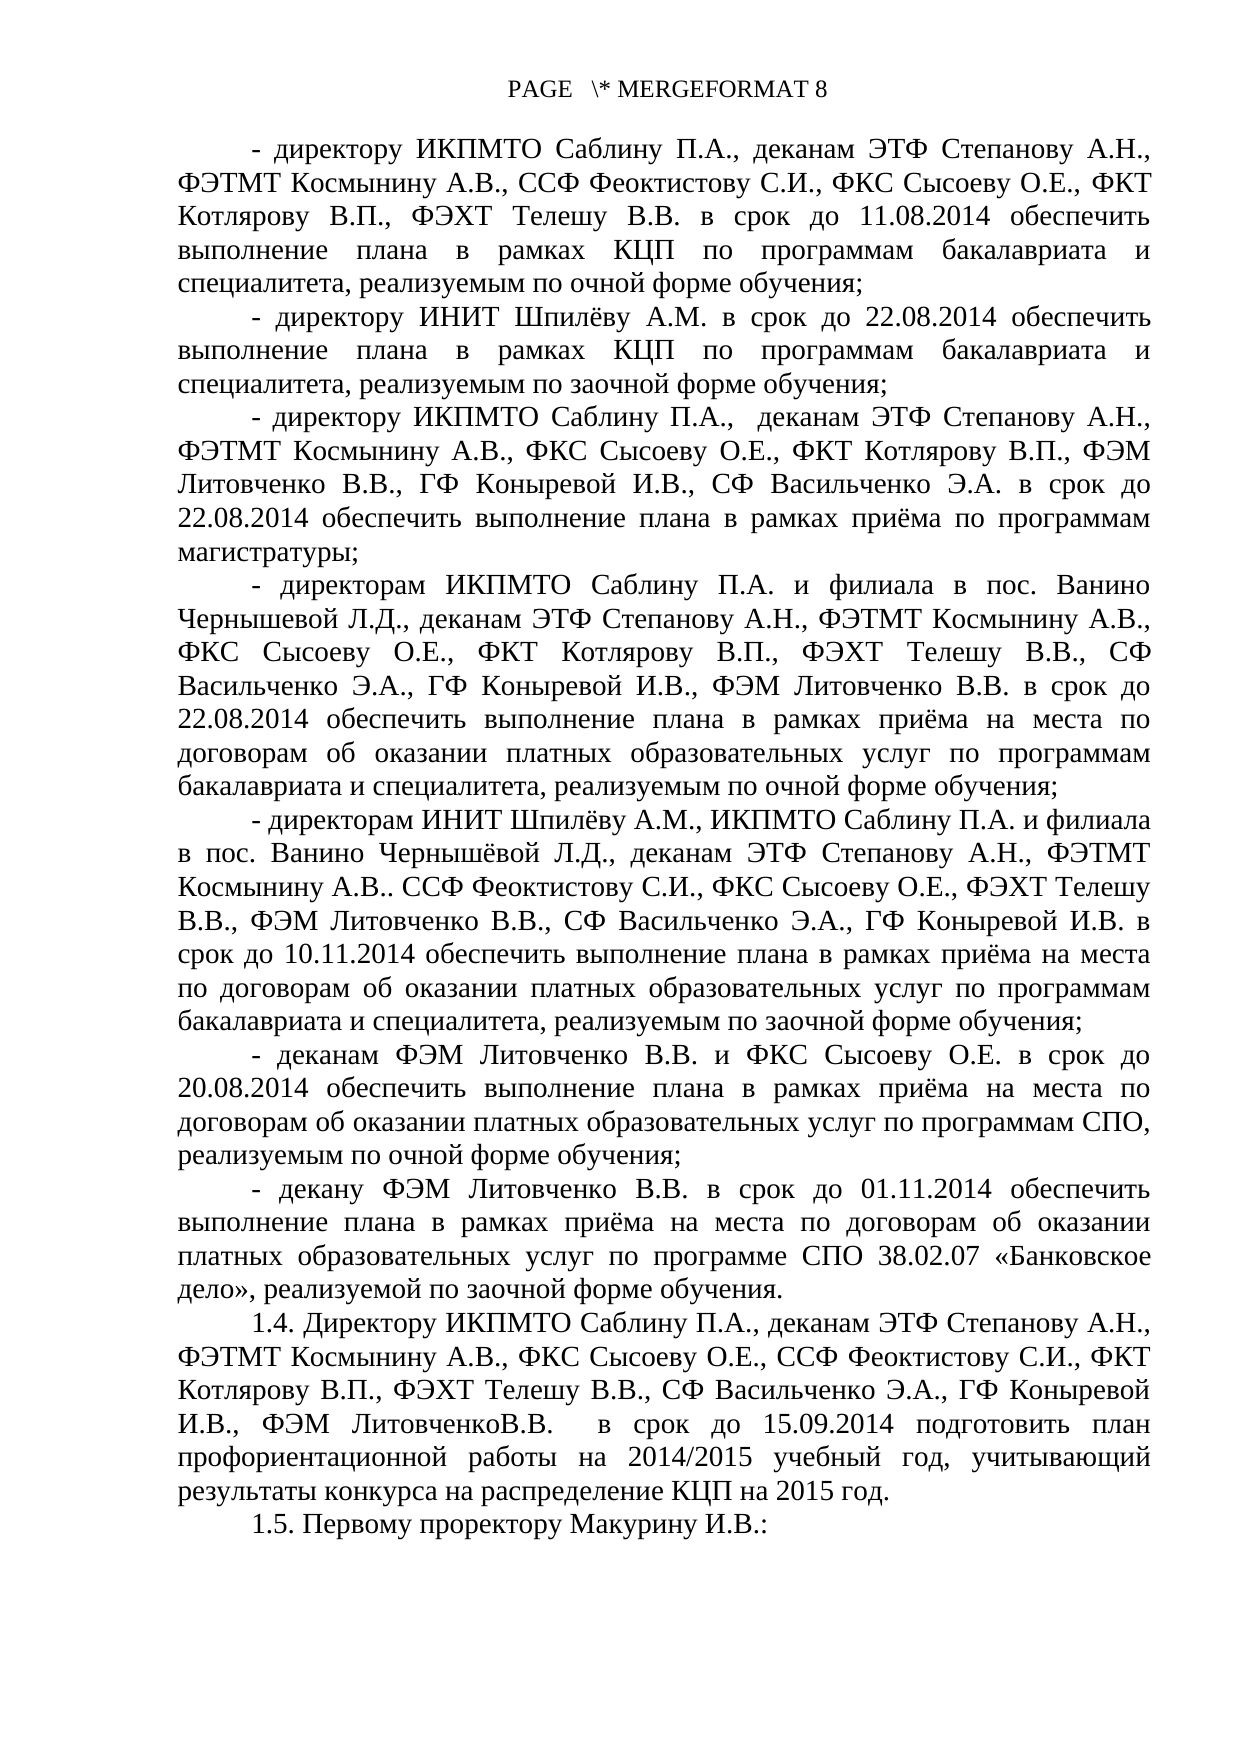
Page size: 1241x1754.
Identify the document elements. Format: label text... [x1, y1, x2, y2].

text - директору ИНИТ Шпилёву A.M. в срок до 22.08.2014 обеспечить выполнение плана в рамках КЦП по программам бакалавриата и специалитета, реализуемым по заочной форме обучения; [177, 299, 1152, 399]
text - деканам ФЭМ Литовченко В.В. и ФКС Сысоеву О.Е. в срок до 20.08.2014 обеспечить выполнение плана в рамках приёма на места по договорам об оказании платных образовательных услуг по программам СПО, реализуемым по очной форме обучения; [177, 1037, 1152, 1171]
text - директорам ИКПМТО Саблину П.А. и филиала в пос. Ванино Чернышевой Л.Д., деканам ЭТФ Степанову А.Н., ФЭТМТ Космынину А.В., ФКС Сысоеву О.Е., ФКТ Котлярову В.П., ФЭХТ Телешу В.В., СФ Васильченко Э.А., ГФ Коныревой И.В., ФЭМ Литовченко В.В. в срок до 22.08.2014 обеспечить выполнение плана в рамках приёма на места по договорам об оказании платных образовательных услуг по программам бакалавриата и специалитета, реализуемым по очной форме обучения; [177, 567, 1152, 802]
text 1.4. Директору ИКПМТО Саблину П.А., деканам ЭТФ Степанову А.Н., ФЭТМТ Космынину А.В., ФКС Сысоеву О.Е., ССФ Феоктистову С.И., ФКТ Котлярову В.П., ФЭХТ Телешу В.В., СФ Васильченко Э.А., ГФ Коныревой И.В., ФЭМ ЛитовченкоВ.В. в срок до 15.09.2014 подготовить план профориентационной работы на 2014/2015 учебный год, учитывающий результаты конкурса на распределение КЦП на 2015 год. [177, 1305, 1152, 1506]
text 1.5. Первому проректору Макурину И.В.: [177, 1506, 1152, 1540]
text - директорам ИНИТ Шпилёву А.М., ИКПМТО Саблину П.А. и филиала в пос. Ванино Чернышёвой Л.Д., деканам ЭТФ Степанову А.Н., ФЭТМТ Космынину А.В.. ССФ Феоктистову С.И., ФКС Сысоеву О.Е., ФЭХТ Телешу В.В., ФЭМ Литовченко В.В., СФ Васильченко Э.А., ГФ Коныревой И.В. в срок до 10.11.2014 обеспечить выполнение плана в рамках приёма на места по договорам об оказании платных образовательных услуг по программам бакалавриата и специалитета, реализуемым по заочной форме обучения; [177, 802, 1152, 1037]
text - декану ФЭМ Литовченко В.В. в срок до 01.11.2014 обеспечить выполнение плана в рамках приёма на места по договорам об оказании платных образовательных услуг по программе СПО 38.02.07 «Банковское дело», реализуемой по заочной форме обучения. [177, 1171, 1152, 1305]
text - директору ИКПМТО Саблину П.А., деканам ЭТФ Степанову А.Н., ФЭТМТ Космынину А.В., ФКС Сысоеву О.Е., ФКТ Котлярову В.П., ФЭМ Литовченко В.В., ГФ Коныревой И.В., СФ Васильченко Э.А. в срок до 22.08.2014 обеспечить выполнение плана в рамках приёма по программам магистратуры; [177, 399, 1152, 567]
text - директору ИКПМТО Саблину П.А., деканам ЭТФ Степанову А.Н., ФЭТМТ Космынину А.В., ССФ Феоктистову С.И., ФКС Сысоеву О.Е., ФКТ Котлярову В.П., ФЭХТ Телешу В.В. в срок до 11.08.2014 обеспечить выполнение плана в рамках КЦП по программам бакалавриата и специалитета, реализуемым по очной форме обучения; [177, 131, 1152, 299]
